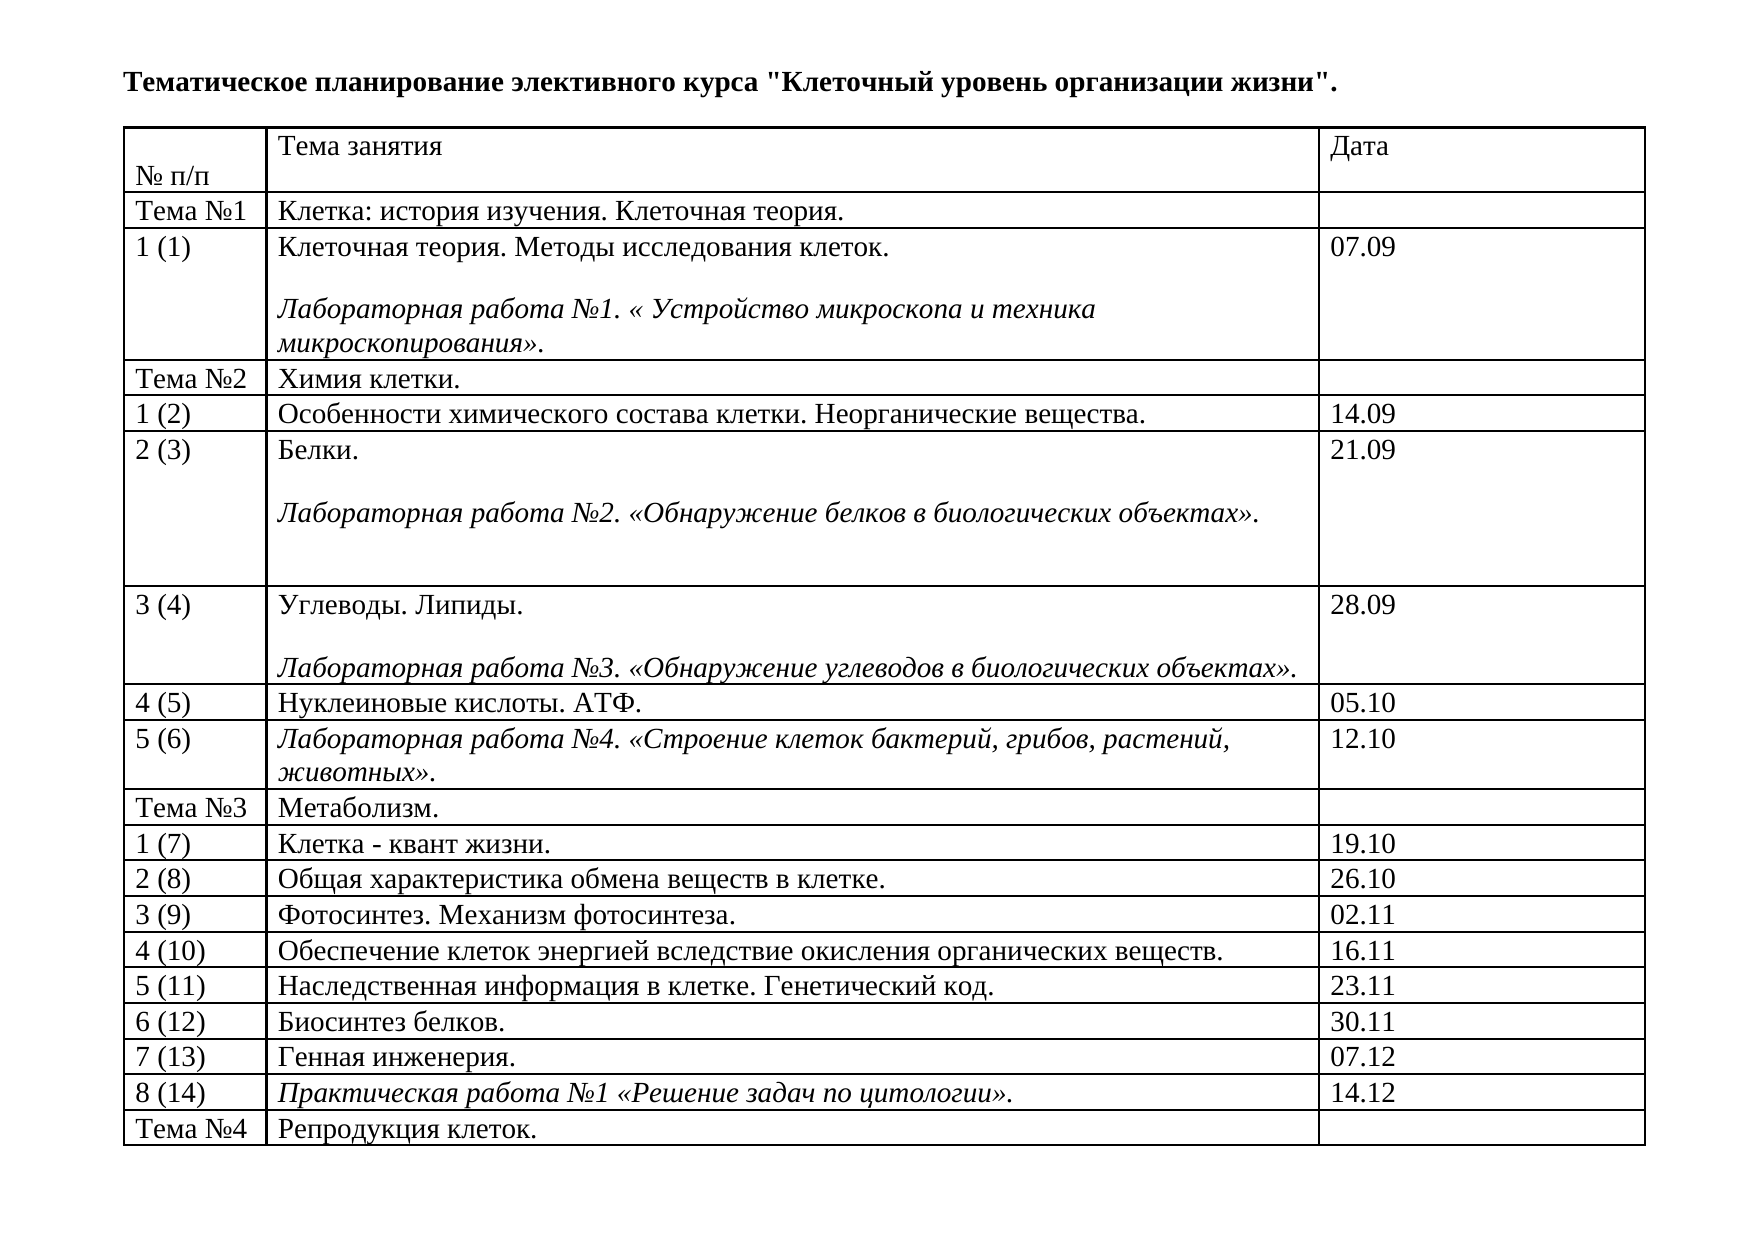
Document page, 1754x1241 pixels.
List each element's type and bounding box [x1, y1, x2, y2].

table_header [118, 59, 1645, 1151]
